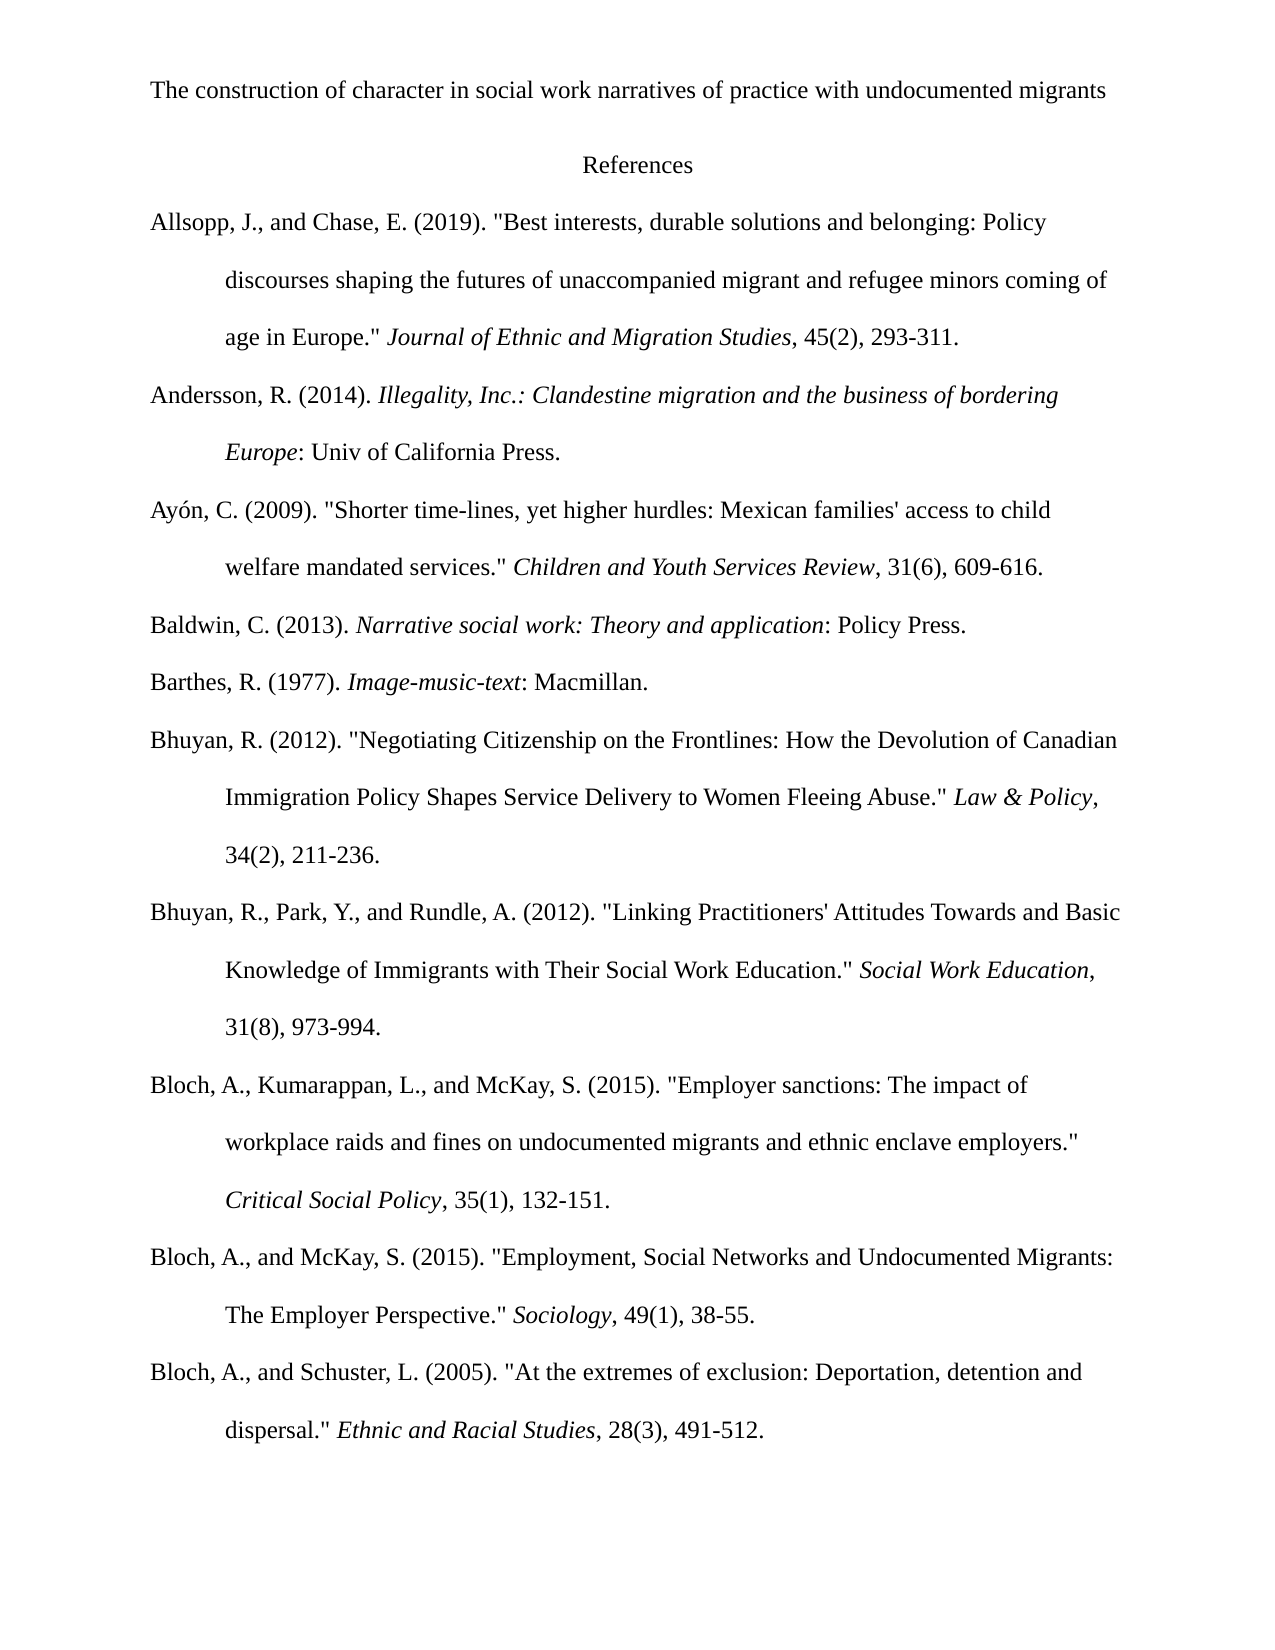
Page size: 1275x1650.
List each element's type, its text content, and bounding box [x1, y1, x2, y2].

text Bloch, A., and McKay, S. (2015). "Employment, Social Networks and Undocumented Migrants: The Employer Perspective." Sociology, 49(1), 38-55. [150, 1242, 1125, 1329]
text Bloch, A., and Schuster, L. (2005). "At the extremes of exclusion: Deportation, detention and dispersal." Ethnic and Racial Studies, 28(3), 491-512. [150, 1357, 1125, 1444]
text Ayón, C. (2009). "Shorter time-lines, yet higher hurdles: Mexican families' access to child welfare mandated services." Children and Youth Services Review, 31(6), 609-616. [150, 495, 1125, 581]
text Bhuyan, R., Park, Y., and Rundle, A. (2012). "Linking Practitioners' Attitudes Towards and Basic Knowledge of Immigrants with Their Social Work Education." Social Work Education, 31(8), 973-994. [150, 897, 1125, 1041]
text Barthes, R. (1977). Image-music-text: Macmillan. [150, 667, 1125, 696]
text Bloch, A., Kumarappan, L., and McKay, S. (2015). "Employer sanctions: The impact of workplace raids and fines on undocumented migrants and ethnic enclave employers." Critical Social Policy, 35(1), 132-151. [150, 1070, 1125, 1214]
text Bhuyan, R. (2012). "Negotiating Citizenship on the Frontlines: How the Devolution of Canadian Immigration Policy Shapes Service Delivery to Women Fleeing Abuse." Law & Policy, 34(2), 211-236. [150, 725, 1125, 869]
text Allsopp, J., and Chase, E. (2019). "Best interests, durable solutions and belonging: Policy discourses shaping the futures of unaccompanied migrant and refugee minors coming of age in Europe." Journal of Ethnic and Migration Studies, 45(2), 293-311. [150, 207, 1125, 351]
text Baldwin, C. (2013). Narrative social work: Theory and application: Policy Press. [150, 610, 1125, 639]
text Andersson, R. (2014). Illegality, Inc.: Clandestine migration and the business of bordering Europe: Univ of California Press. [150, 380, 1125, 466]
